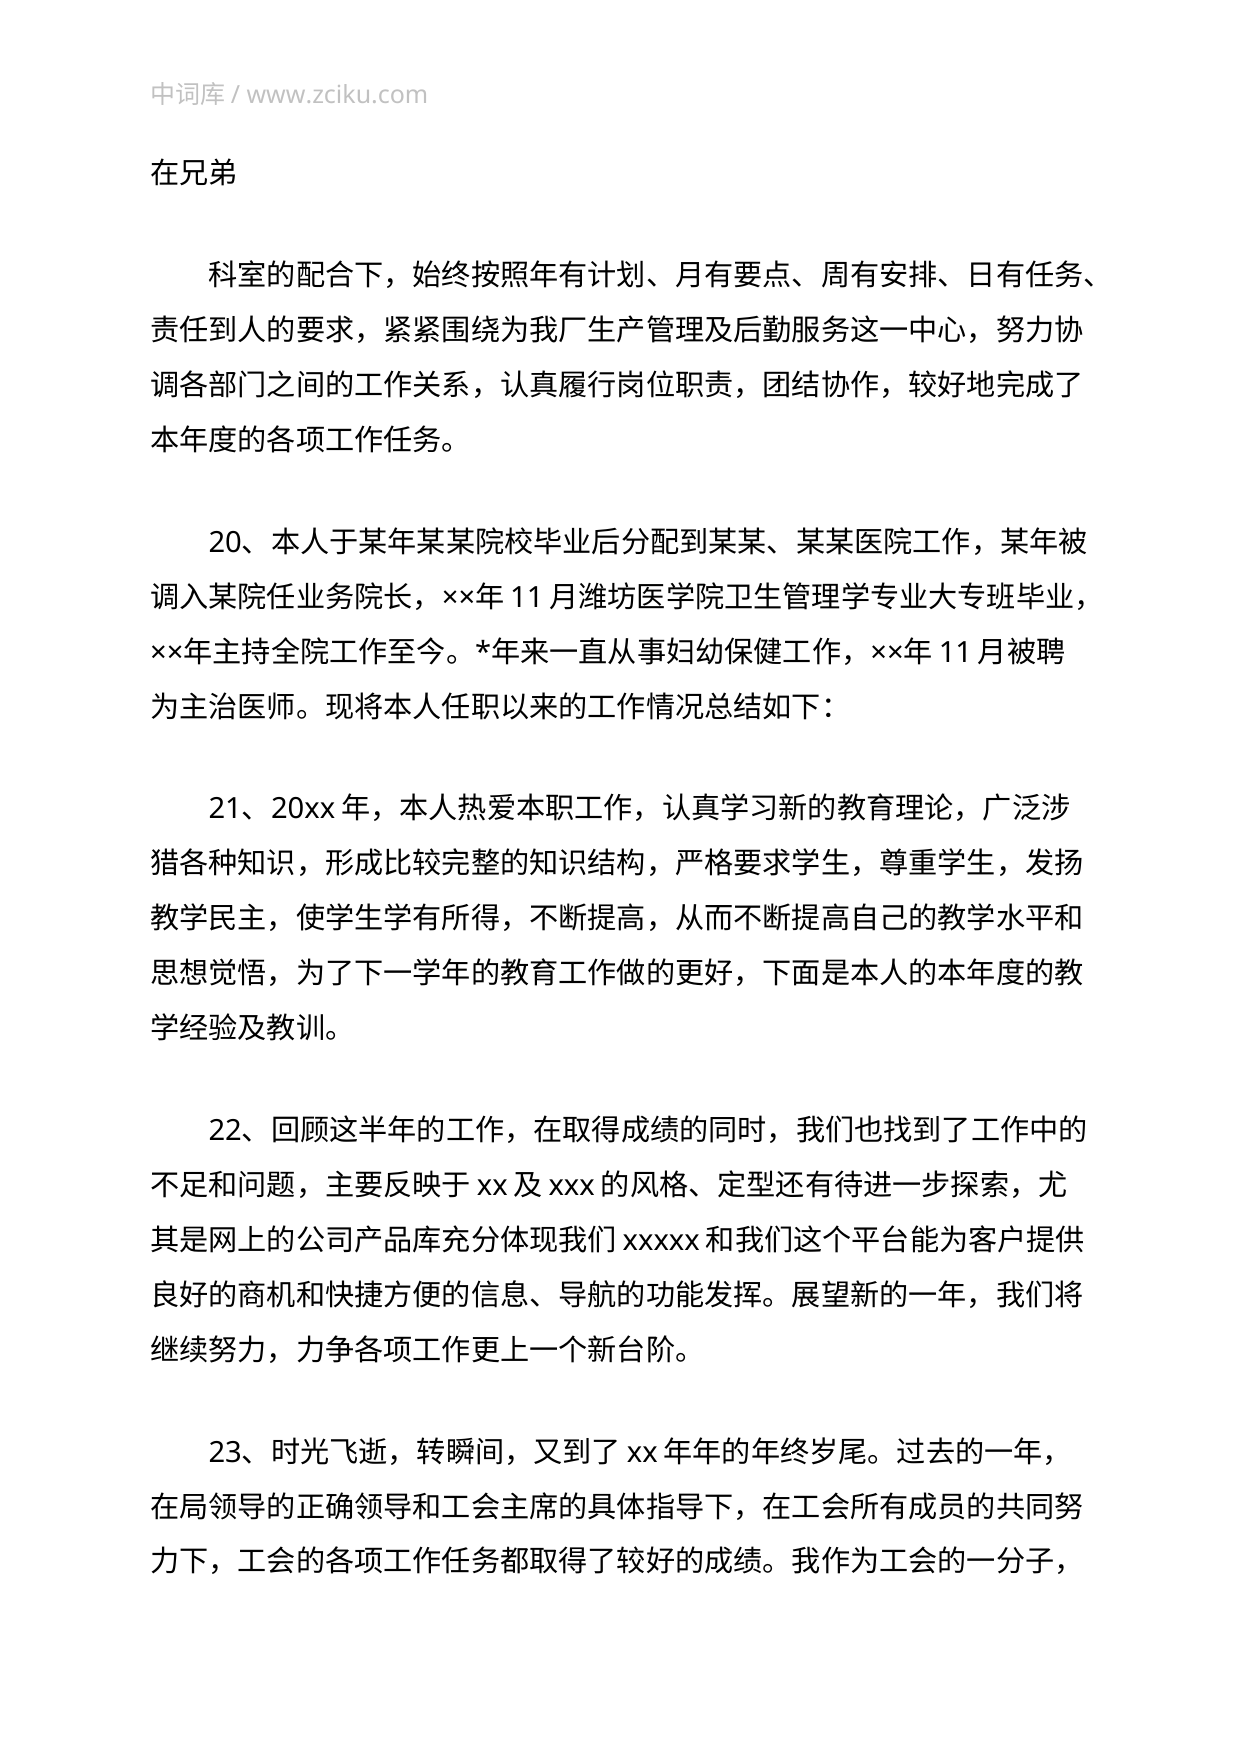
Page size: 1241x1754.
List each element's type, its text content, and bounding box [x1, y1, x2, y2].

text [150, 1428, 1090, 1580]
text 21、20xx年，本人热爱本职工作，认真学习新的教育理论，广泛涉猎各种知识，形成比较完整的知识结构，严格要求学生，尊重学生，发扬教学民主，使学生学有所得，不断提高，从而不断提高自己的教学水平和思想觉悟，为了下一学年的教育工作做的更好，下面是本人的本年度的教学经验及教训。 [150, 785, 1090, 1047]
text 22、回顾这半年的工作，在取得成绩的同时，我们也找到了工作中的不足和问题，主要反映于xx及xxx的风格、定型还有待进一步探索，尤其是网上的公司产品库充分体现我们xxxxx和我们这个平台能为客户提供良好的商机和快捷方便的信息、导航的功能发挥。展望新的一年，我们将继续努力，力争各项工作更上一个新台阶。 [150, 1106, 1090, 1369]
text 科室的配合下，始终按照年有计划、月有要点、周有安排、日有任务、责任到人的要求，紧紧围绕为我厂生产管理及后勤服务这一中心，努力协调各部门之间的工作关系，认真履行岗位职责，团结协作，较好地完成了本年度的各项工作任务。 [150, 252, 1090, 459]
text 20、本人于某年某某院校毕业后分配到某某、某某医院工作，某年被调入某院任业务院长，××年11月潍坊医学院卫生管理学专业大专班毕业，××年主持全院工作至今。*年来一直从事妇幼保健工作，××年11月被聘为主治医师。现将本人任职以来的工作情况总结如下： [150, 518, 1090, 726]
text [150, 150, 1090, 192]
